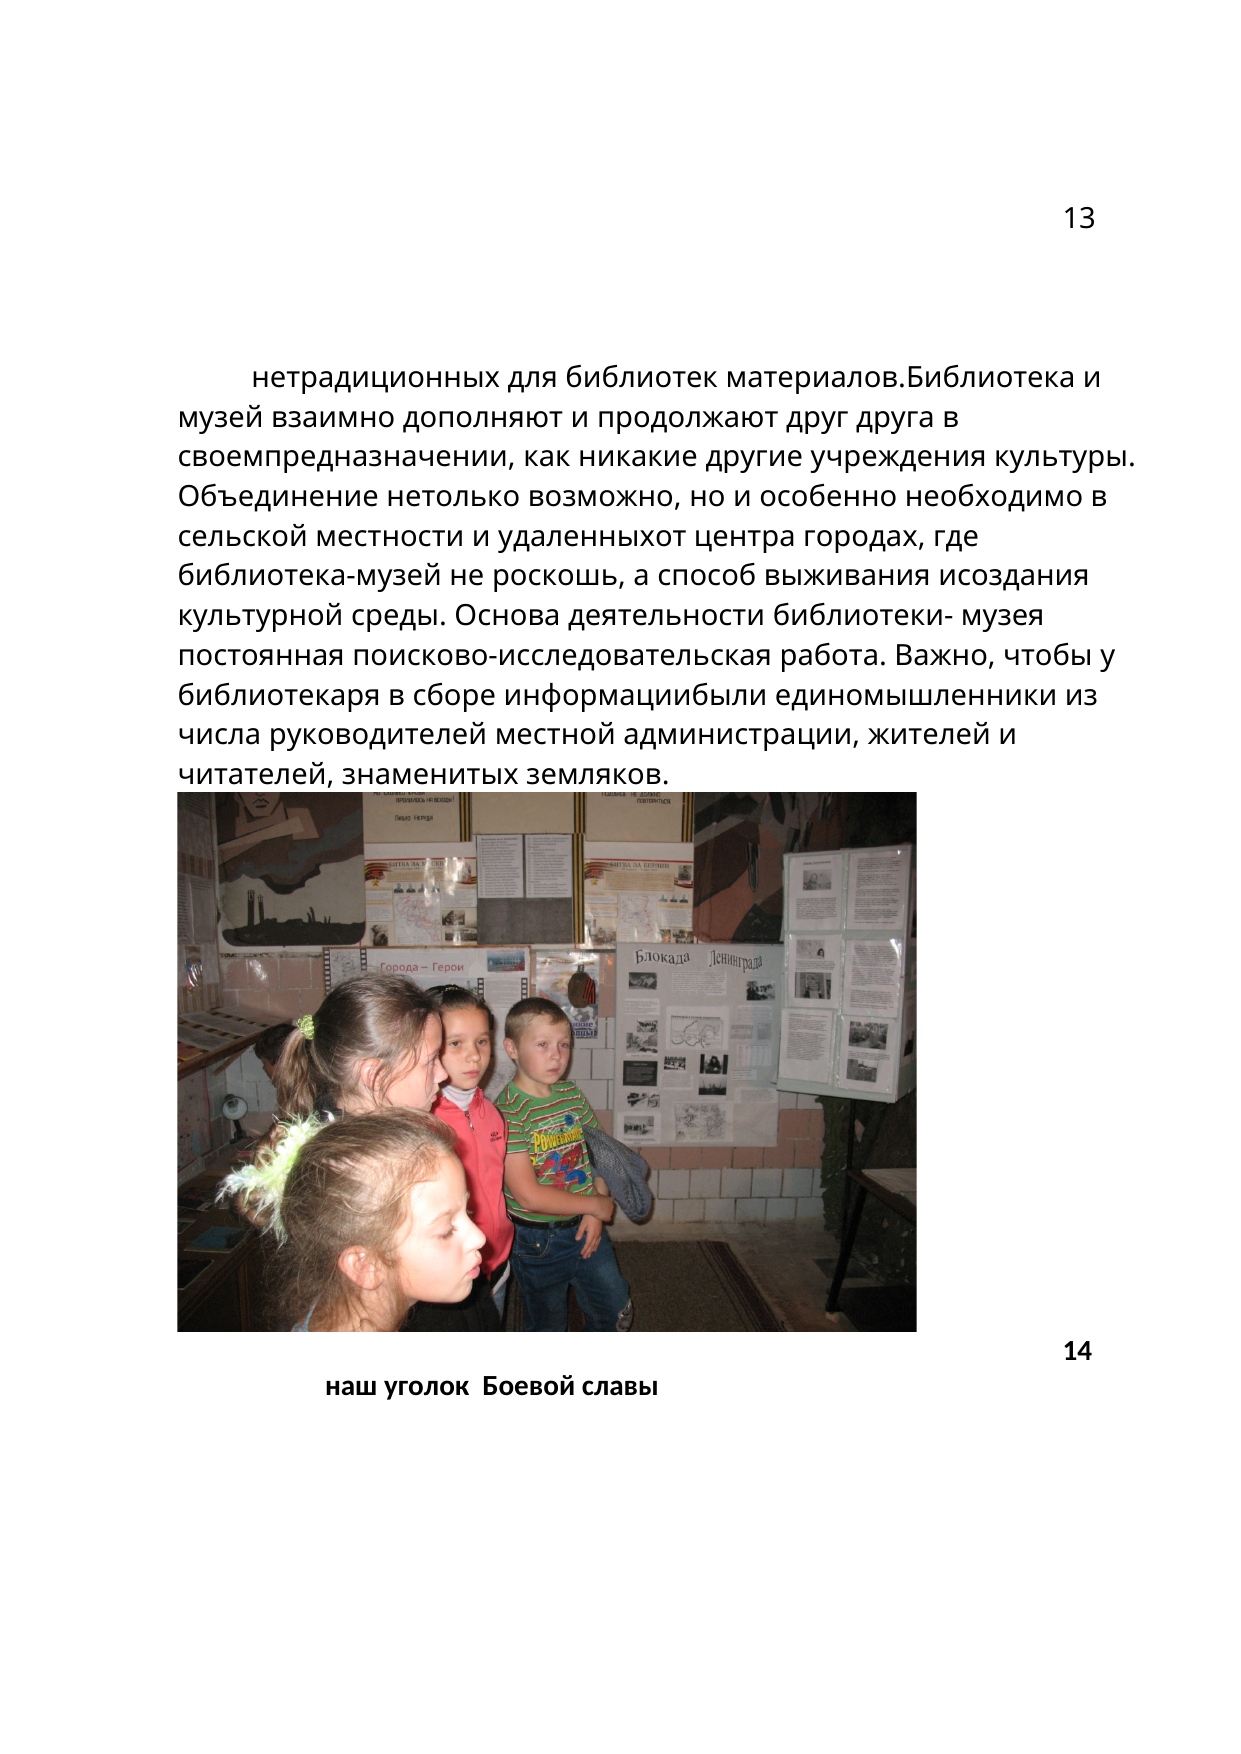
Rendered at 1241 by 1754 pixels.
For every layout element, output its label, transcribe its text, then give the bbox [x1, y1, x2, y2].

text 13 [177, 197, 1152, 237]
picture [177, 792, 917, 1332]
text наш уголок Боевой славы [251, 1367, 1152, 1403]
text 14 [177, 1332, 1152, 1367]
text нетрадиционных для библиотек материалов.Библиотека и музей взаимно дополняют и продолжают друг друга в своемпредназначении, как никакие другие учреждения культуры. Объединение нетолько возможно, но и особенно необходимо в сельской местности и удаленныхот центра городах, где библиотека-музей не роскошь, а способ выживания исоздания [177, 356, 1152, 594]
